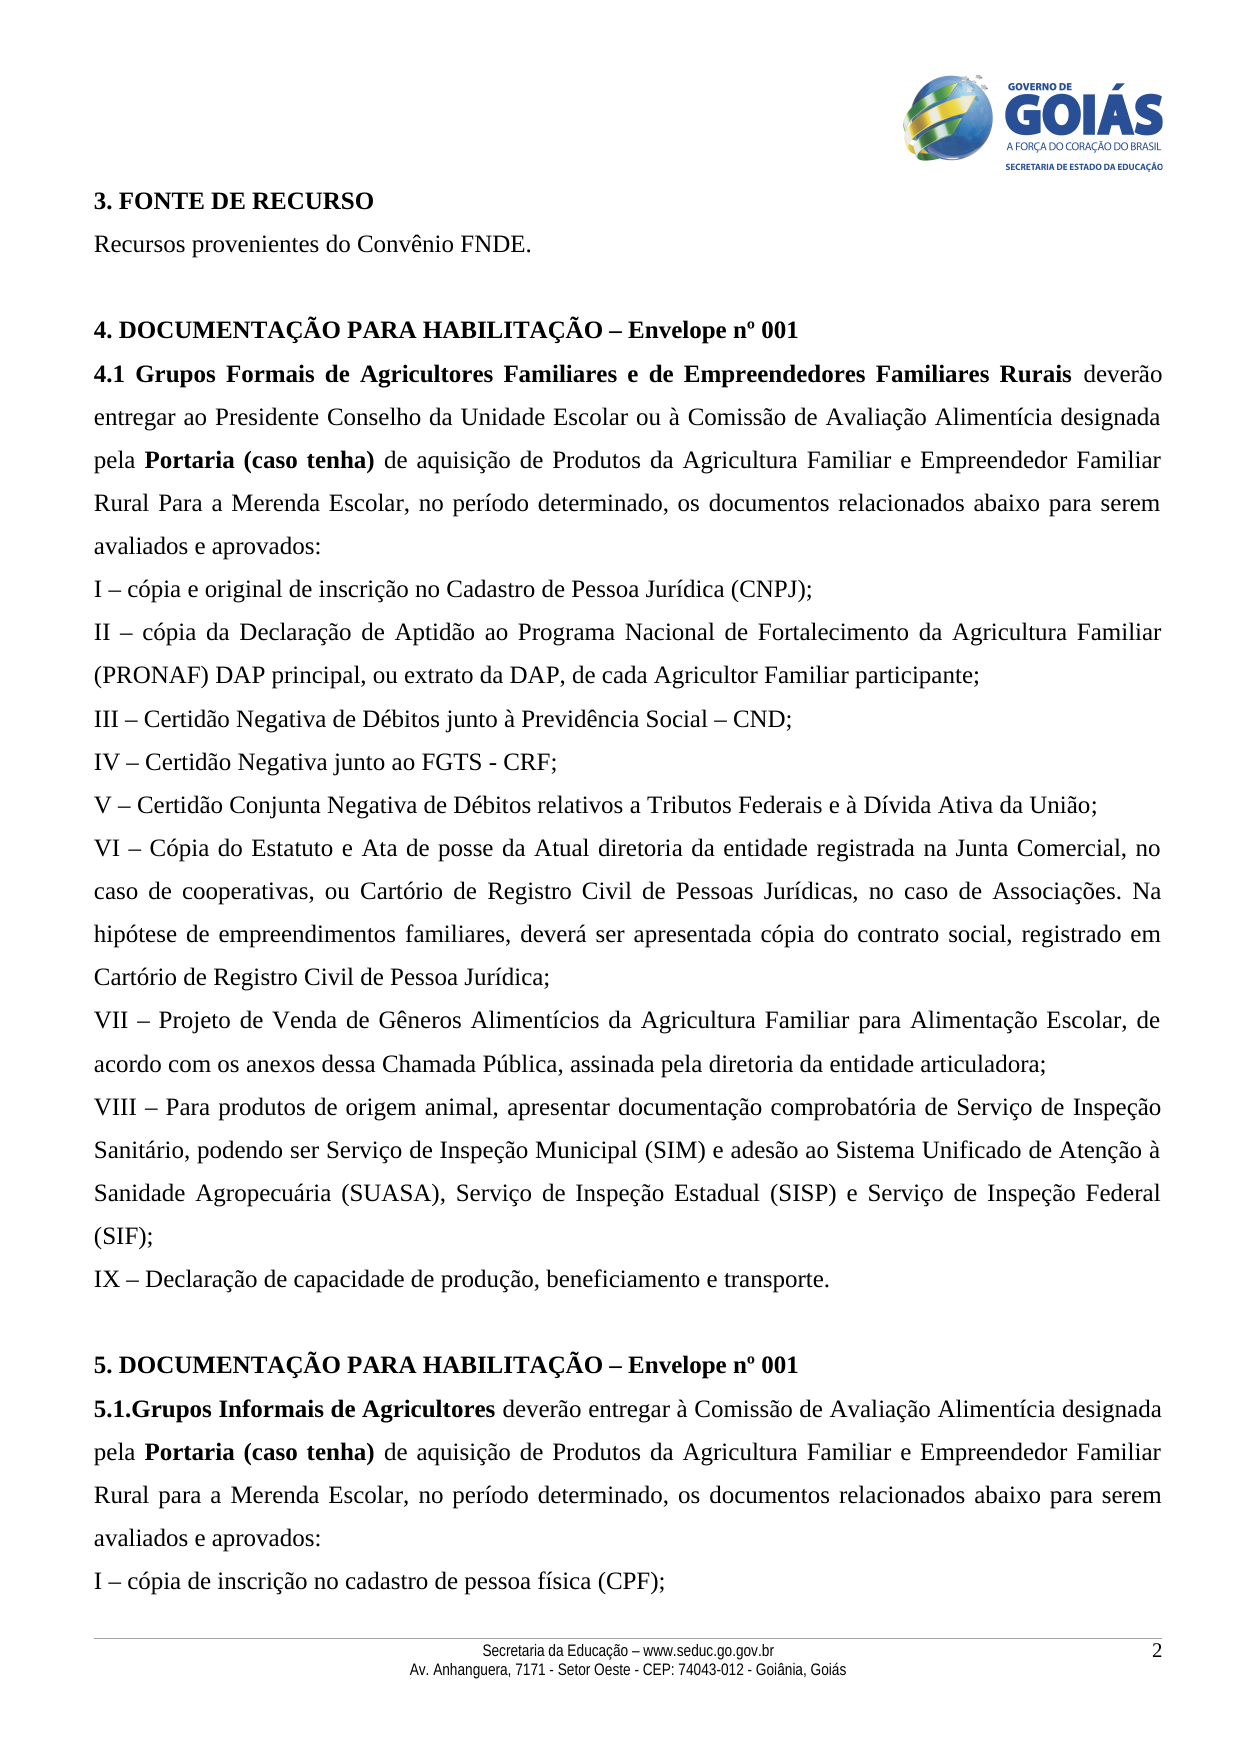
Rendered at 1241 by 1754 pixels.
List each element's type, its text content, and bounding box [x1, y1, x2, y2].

text VI – Cópia do Estatuto e Ata de posse da Atual diretoria da entidade registrada na Junta Comercial, no caso de cooperativas, ou Cartório de Registro Civil de Pessoas Jurídicas, no caso de Associações. Na hipótese de empreendimentos familiares, deverá ser apresentada cópia do contrato social, registrado em Cartório de Registro Civil de Pessoa Jurídica; [94, 833, 1162, 991]
text 3. FONTE DE RECURSO [94, 186, 1177, 215]
text 4.1 Grupos Formais de Agricultores Familiares e de Empreendedores Familiares Rurais deverão entregar ao Presidente Conselho da Unidade Escolar ou à Comissão de Avaliação Alimentícia designada pela Portaria (caso tenha) de aquisição de Produtos da Agricultura Familiar e Empreendedor Familiar Rural Para a Merenda Escolar, no período determinado, os documentos relacionados abaixo para serem avaliados e aprovados: [94, 359, 1162, 560]
picture [903, 75, 1163, 172]
text VIII – Para produtos de origem animal, apresentar documentação comprobatória de Serviço de Inspeção Sanitário, podendo ser Serviço de Inspeção Municipal (SIM) e adesão ao Sistema Unificado de Atenção à Sanidade Agropecuária (SUASA), Serviço de Inspeção Estadual (SISP) e Serviço de Inspeção Federal (SIF); [94, 1092, 1162, 1250]
text 5.1.Grupos Informais de Agricultores deverão entregar à Comissão de Avaliação Alimentícia designada pela Portaria (caso tenha) de aquisição de Produtos da Agricultura Familiar e Empreendedor Familiar Rural para a Merenda Escolar, no período determinado, os documentos relacionados abaixo para serem avaliados e aprovados: [94, 1394, 1162, 1552]
text VII – Projeto de Venda de Gêneros Alimentícios da Agricultura Familiar para Alimentação Escolar, de acordo com os anexos dessa Chamada Pública, assinada pela diretoria da entidade articuladora; [94, 1006, 1162, 1077]
text II – cópia da Declaração de Aptidão ao Programa Nacional de Fortalecimento da Agricultura Familiar (PRONAF) DAP principal, ou extrato da DAP, de cada Agricultor Familiar participante; [94, 617, 1162, 689]
text Recursos provenientes do Convênio FNDE. [94, 229, 1177, 258]
text I – cópia e original de inscrição no Cadastro de Pessoa Jurídica (CNPJ); [94, 574, 1162, 603]
text IV – Certidão Negativa junto ao FGTS - CRF; [94, 747, 1162, 776]
text I – cópia de inscrição no cadastro de pessoa física (CPF); [94, 1566, 1162, 1595]
text 4. DOCUMENTAÇÃO PARA HABILITAÇÃO – Envelope nº 001 [94, 316, 1162, 344]
text III – Certidão Negativa de Débitos junto à Previdência Social – CND; [94, 704, 1162, 732]
text V – Certidão Conjunta Negativa de Débitos relativos a Tributos Federais e à Dívida Ativa da União; [94, 790, 1162, 819]
text IX – Declaração de capacidade de produção, beneficiamento e transporte. [94, 1264, 1162, 1293]
text 5. DOCUMENTAÇÃO PARA HABILITAÇÃO – Envelope nº 001 [94, 1351, 1162, 1379]
